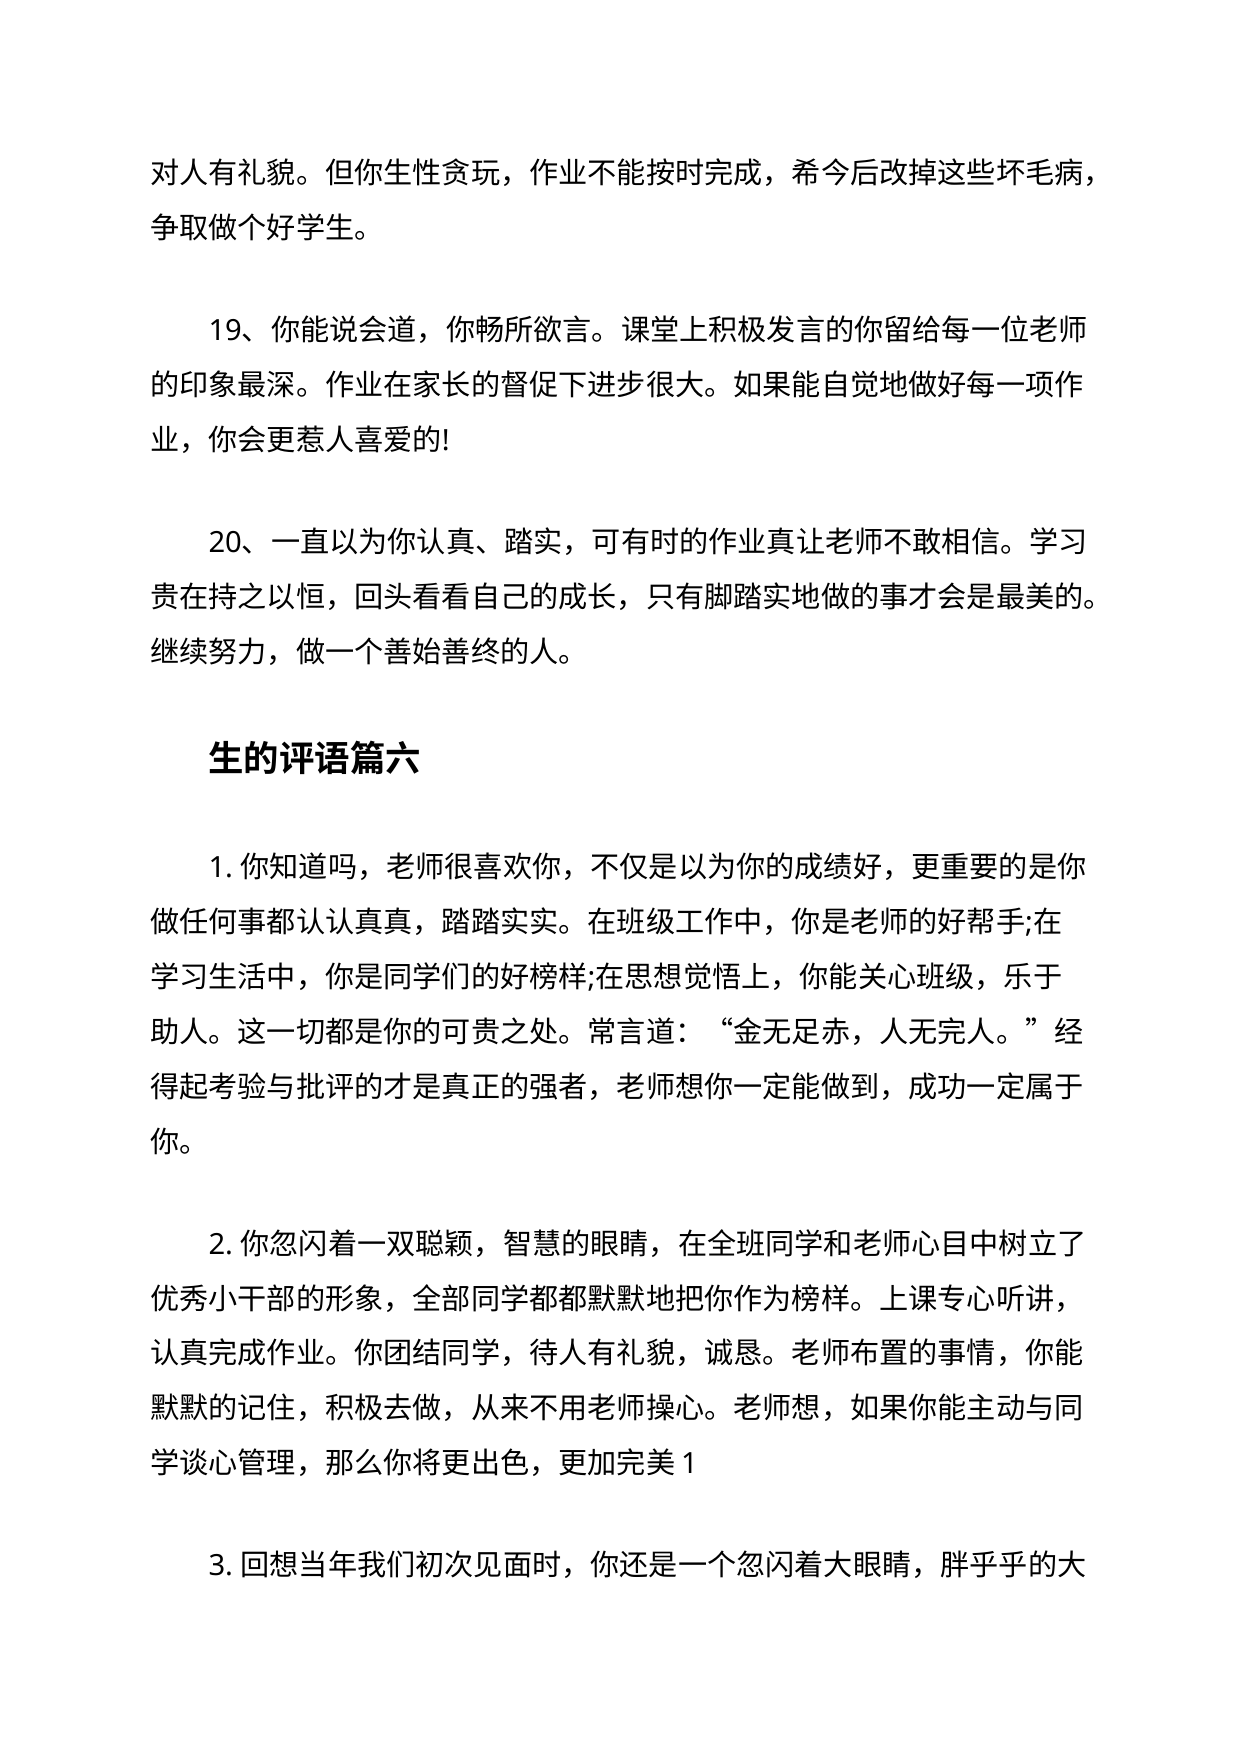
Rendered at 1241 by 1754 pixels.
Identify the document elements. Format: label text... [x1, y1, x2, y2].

text 19、你能说会道，你畅所欲言。课堂上积极发言的你留给每一位老师的印象最深。作业在家长的督促下进步很大。如果能自觉地做好每一项作业，你会更惹人喜爱的! [150, 307, 1090, 459]
text 20、一直以为你认真、踏实，可有时的作业真让老师不敢相信。学习贵在持之以恒，回头看看自己的成长，只有脚踏实地做的事才会是最美的。继续努力，做一个善始善终的人。 [150, 518, 1090, 671]
text 生的评语篇六 [150, 730, 1090, 781]
text 2. 你忽闪着一双聪颖，智慧的眼睛，在全班同学和老师心目中树立了优秀小干部的形象，全部同学都都默默地把你作为榜样。上课专心听讲，认真完成作业。你团结同学，待人有礼貌，诚恳。老师布置的事情，你能默默的记住，积极去做，从来不用老师操心。老师想，如果你能主动与同学谈心管理，那么你将更出色，更加完美1 [150, 1220, 1090, 1482]
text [150, 1542, 1090, 1584]
text 1. 你知道吗，老师很喜欢你，不仅是以为你的成绩好，更重要的是你做任何事都认认真真，踏踏实实。在班级工作中，你是老师的好帮手;在学习生活中，你是同学们的好榜样;在思想觉悟上，你能关心班级，乐于助人。这一切都是你的可贵之处。常言道：“金无足赤，人无完人。”经得起考验与批评的才是真正的强者，老师想你一定能做到，成功一定属于你。 [150, 844, 1090, 1161]
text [150, 150, 1090, 247]
